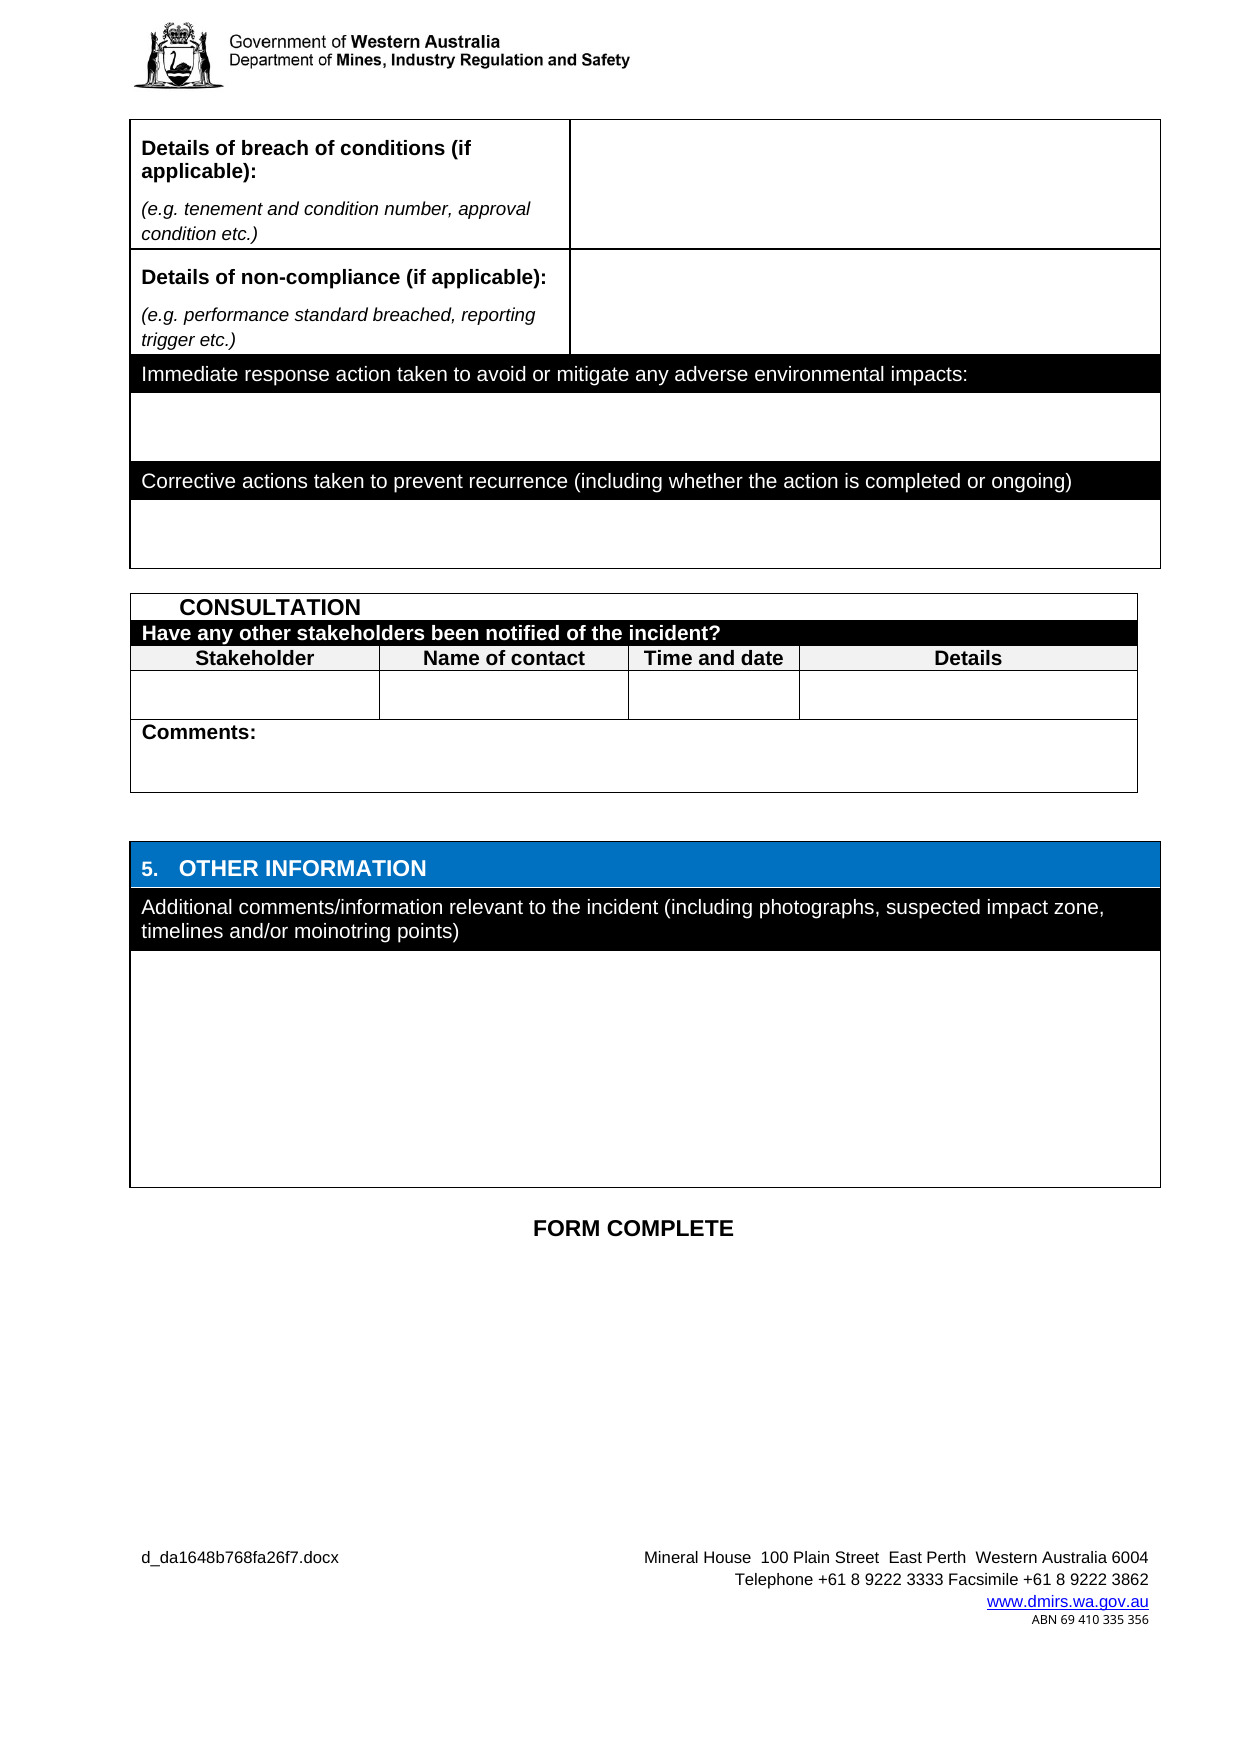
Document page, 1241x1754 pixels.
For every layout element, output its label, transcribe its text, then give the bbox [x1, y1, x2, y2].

table_cell Details of non-compliance (if applicable): (e.g. performance standard breached, reporting trigger etc.) [131, 250, 569, 353]
table_cell Details [800, 646, 1137, 670]
table_cell [571, 120, 1160, 248]
table_cell Details of breach of conditions (if applicable): (e.g. tenement and condition number, approval condition etc.) [131, 120, 569, 248]
table_cell Stakeholder [131, 646, 379, 670]
table_cell [629, 671, 799, 719]
table_cell [131, 500, 1160, 568]
table_cell Have any other stakeholders been notified of the incident? [131, 621, 1137, 645]
table_cell [131, 393, 1160, 461]
table_cell Time and date [629, 646, 799, 670]
table_cell Name of contact [380, 646, 628, 670]
table_cell [800, 671, 1137, 719]
table_cell Corrective actions taken to prevent recurrence (including whether the action is completed or ongoing) [131, 462, 1160, 499]
picture [109, 0, 653, 119]
table_cell Additional comments/information relevant to the incident (including photographs, suspected impact zone, timelines and/or moinotring points) [131, 889, 1160, 949]
table_cell Comments: [131, 720, 1137, 792]
table_cell [131, 671, 379, 719]
text FORM COMPLETE [130, 1214, 1137, 1241]
table_cell [571, 250, 1160, 353]
table_cell Immediate response action taken to avoid or mitigate any adverse environmental impacts: [131, 355, 1160, 392]
table_header OTHER INFORMATION [131, 842, 1160, 887]
table_cell [131, 951, 1160, 1187]
table_header CONSULTATION [131, 594, 1137, 620]
table_cell [380, 671, 628, 719]
